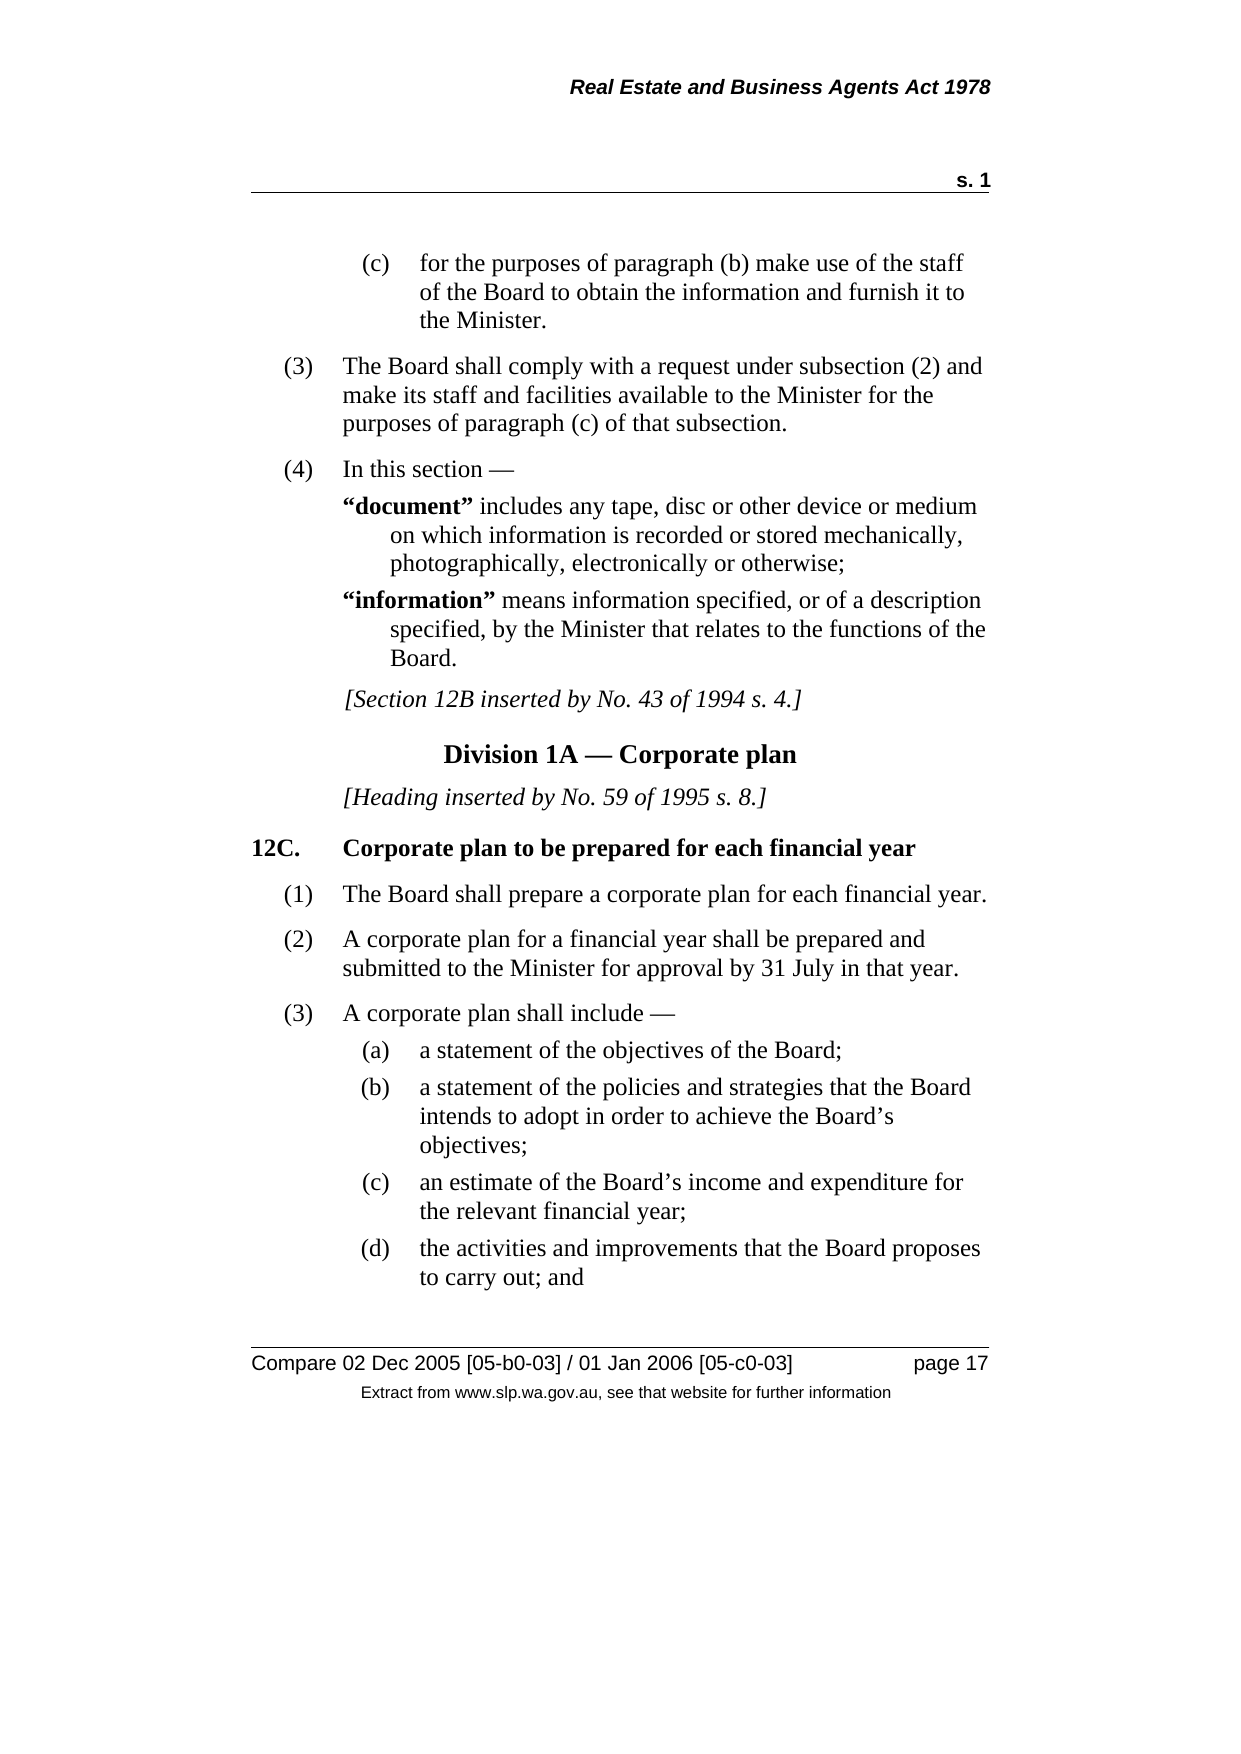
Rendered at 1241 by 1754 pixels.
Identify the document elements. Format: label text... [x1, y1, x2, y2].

text (c) for the purposes of paragraph (b) make use of the staff of the Board to obtain the information and furnish it to the Minister. [251, 248, 989, 334]
text (3) The Board shall comply with a request under subsection (2) and make its staff and facilities available to the Minister for the purposes of paragraph (c) of that subsection. [251, 351, 989, 437]
text [Section 12B inserted by No. 43 of 1994 s. 4.] [251, 684, 989, 713]
text (d) the activities and improvements that the Board proposes to carry out; and [251, 1233, 989, 1290]
text (1) The Board shall prepare a corporate plan for each financial year. [251, 879, 989, 907]
subtitle [Heading inserted by No. 59 of 1995 s. 8.] [251, 782, 989, 810]
text (2) A corporate plan for a financial year shall be prepared and submitted to the Minister for approval by 31 July in that year. [251, 924, 989, 982]
text (3) A corporate plan shall include — [251, 998, 989, 1027]
text (a) a statement of the objectives of the Board; [251, 1035, 989, 1064]
text “document” includes any tape, disc or other device or medium on which information is recorded or stored mechanically, photographically, electronically or otherwise; [251, 491, 989, 577]
text (c) an estimate of the Board’s income and expenditure for the relevant financial year; [251, 1167, 989, 1224]
subtitle 12C. Corporate plan to be prepared for each financial year [251, 833, 989, 862]
text (4) In this section — [251, 454, 989, 483]
text (b) a statement of the policies and strategies that the Board intends to adopt in order to achieve the Board’s objectives; [251, 1072, 989, 1159]
text “information” means information specified, or of a description specified, by the Minister that relates to the functions of the Board. [251, 586, 989, 672]
subtitle Division 1A — Corporate plan [251, 738, 989, 769]
